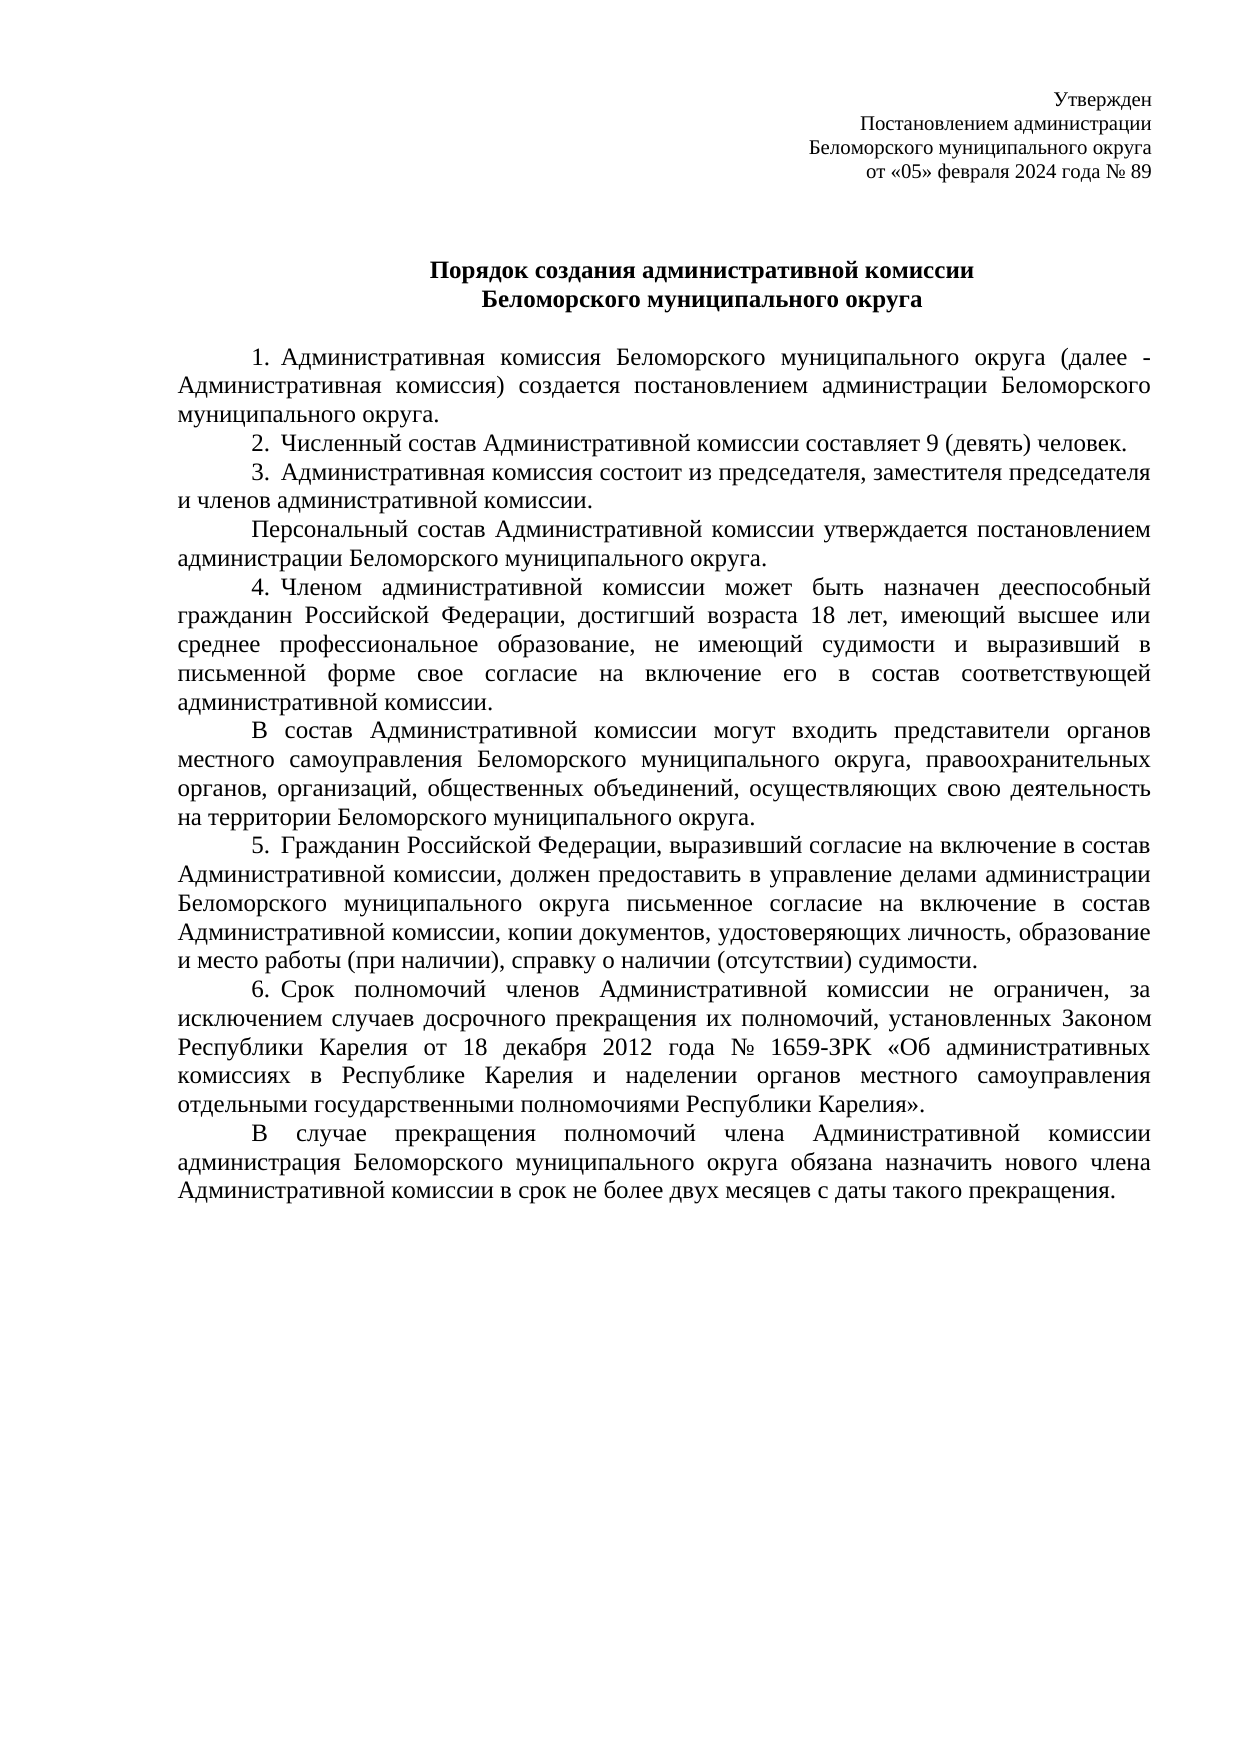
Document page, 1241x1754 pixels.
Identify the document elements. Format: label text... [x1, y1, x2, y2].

text Постановлением администрации [177, 111, 1152, 135]
text Беломорского муниципального округа [177, 284, 1152, 313]
text 5. Гражданин Российской Федерации, выразивший согласие на включение в состав Административной комиссии, должен предоставить в управление делами администрации Беломорского муниципального округа письменное согласие на включение в состав Административной комиссии, копии документов, удостоверяющих личность, образование и место работы (при наличии), справку о наличии (отсутствии) судимости. [177, 831, 1152, 974]
text В случае прекращения полномочий члена Административной комиссии администрация Беломорского муниципального округа обязана назначить нового члена Административной комиссии в срок не более двух месяцев c даты такого прекращения. [177, 1118, 1152, 1204]
text 3. Административная комиссия состоит из председателя, заместителя председателя и членов административной комиссии. [177, 457, 1152, 514]
text 1. Административная комиссия Беломорского муниципального округа (далее - Административная комиссия) создается постановлением администрации Беломорского муниципального округа. [177, 342, 1152, 428]
text Утвержден [177, 87, 1152, 111]
text Персональный состав Административной комиссии утверждается постановлением администрации Беломорского муниципального округа. [177, 514, 1152, 572]
text 6. Срок полномочий членов Административной комиссии не ограничен, за исключением случаев досрочного прекращения их полномочий, установленных Законом Республики Карелия от 18 декабря 2012 года № 1659-ЗРК «Об административных комиссиях в Республике Карелия и наделении органов местного самоуправления отдельными государственными полномочиями Республики Карелия». [177, 974, 1152, 1118]
text В состав Административной комиссии могут входить представители органов местного самоуправления Беломорского муниципального округа, правоохранительных органов, организаций, общественных объединений, осуществляющих свою деятельность на территории Беломорского муниципального округа. [177, 716, 1152, 831]
text Беломорского муниципального округа [177, 135, 1152, 159]
text Порядок создания административной комиссии [177, 256, 1152, 284]
text от «05» февраля 2024 года № 89 [177, 159, 1152, 183]
text 4. Членом административной комиссии может быть назначен дееспособный гражданин Российской Федерации, достигший возраста 18 лет, имеющий высшее или среднее профессиональное образование, не имеющий судимости и выразивший в письменной форме свое согласие на включение его в состав соответствующей административной комиссии. [177, 572, 1152, 716]
text 2. Численный состав Административной комиссии составляет 9 (девять) человек. [177, 428, 1152, 457]
